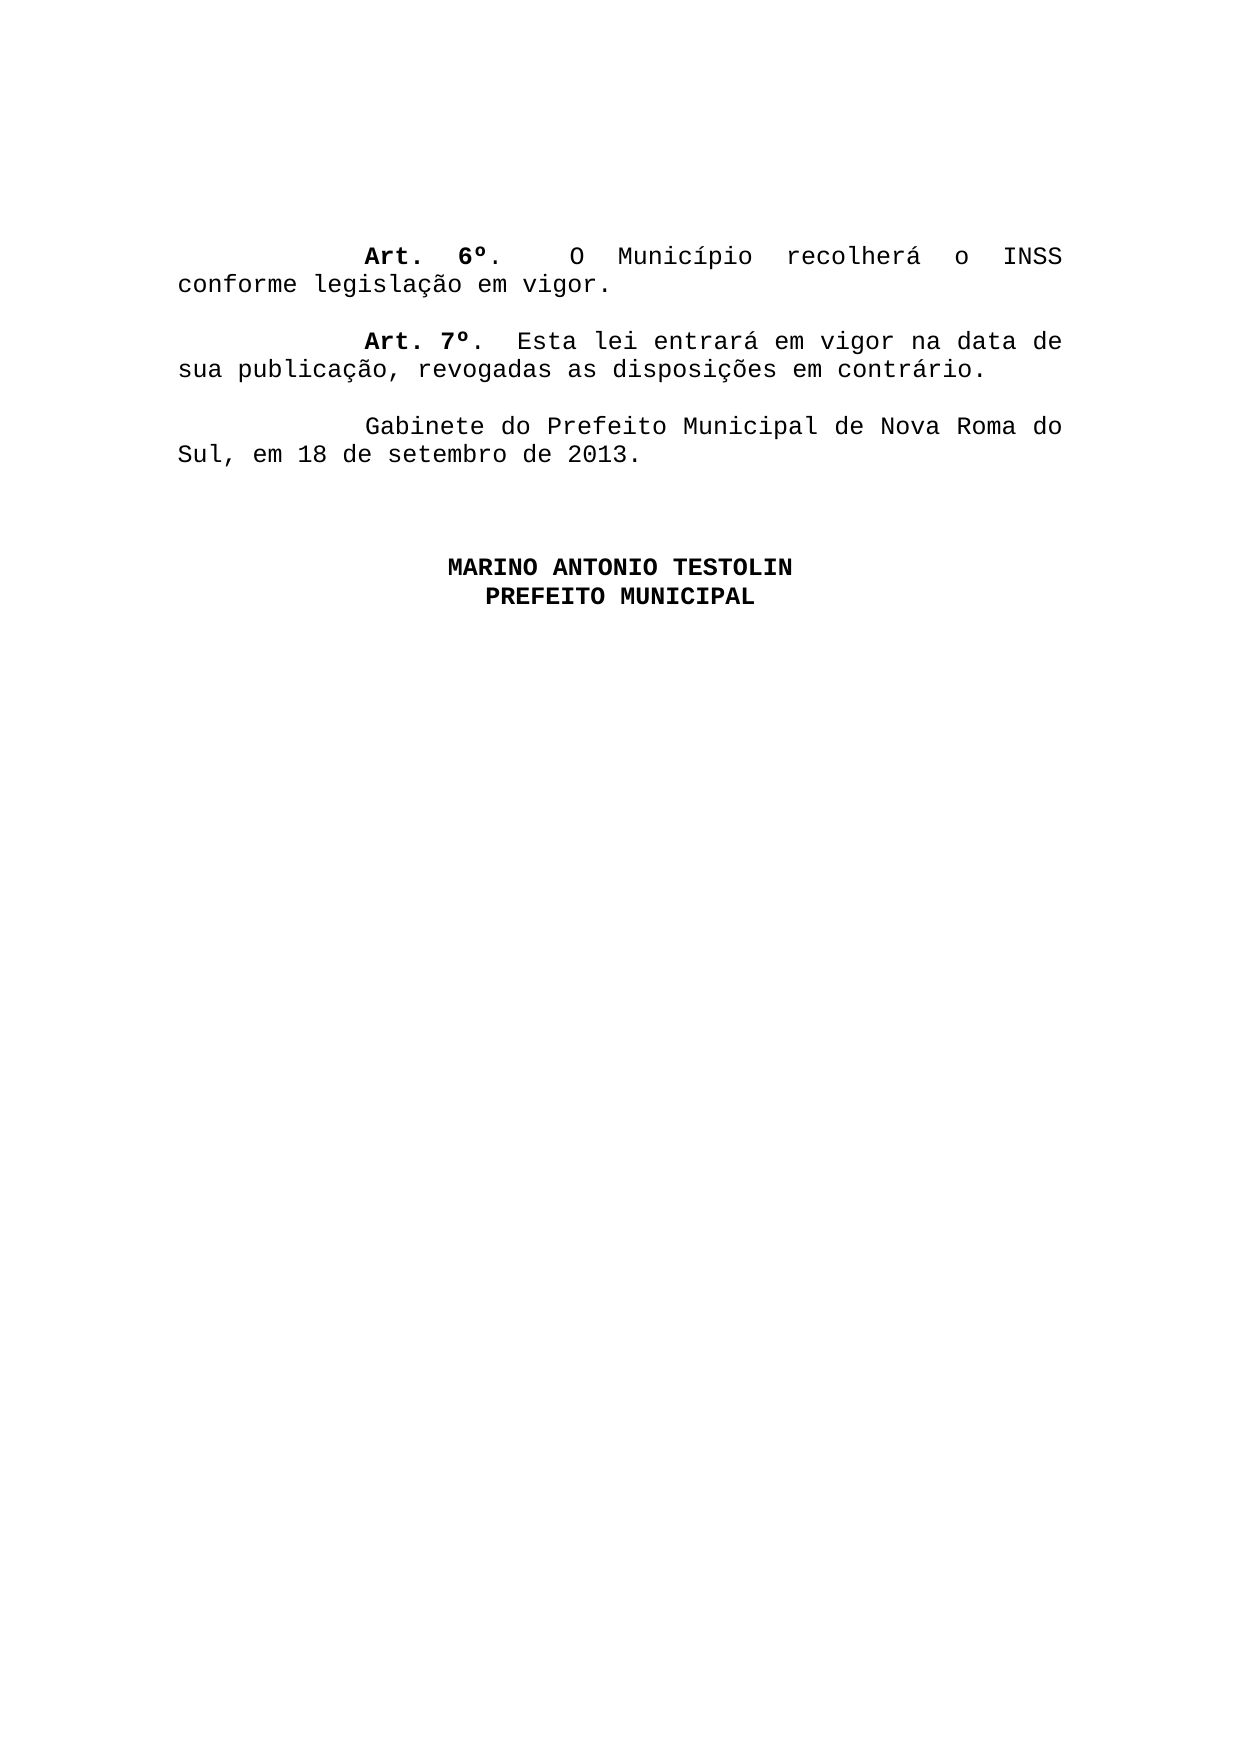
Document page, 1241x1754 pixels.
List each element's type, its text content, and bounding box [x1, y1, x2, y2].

text Gabinete do Prefeito Municipal de Nova Roma do Sul, em 18 de setembro de 2013. [177, 413, 1063, 470]
text Art. 6º. O Município recolherá o INSS conforme legislação em vigor. [177, 243, 1063, 300]
text PREFEITO MUNICIPAL [177, 583, 1063, 612]
text MARINO ANTONIO TESTOLIN [177, 555, 1063, 583]
text Art. 7º. Esta lei entrará em vigor na data de sua publicação, revogadas as disposições em contrário. [177, 328, 1063, 385]
